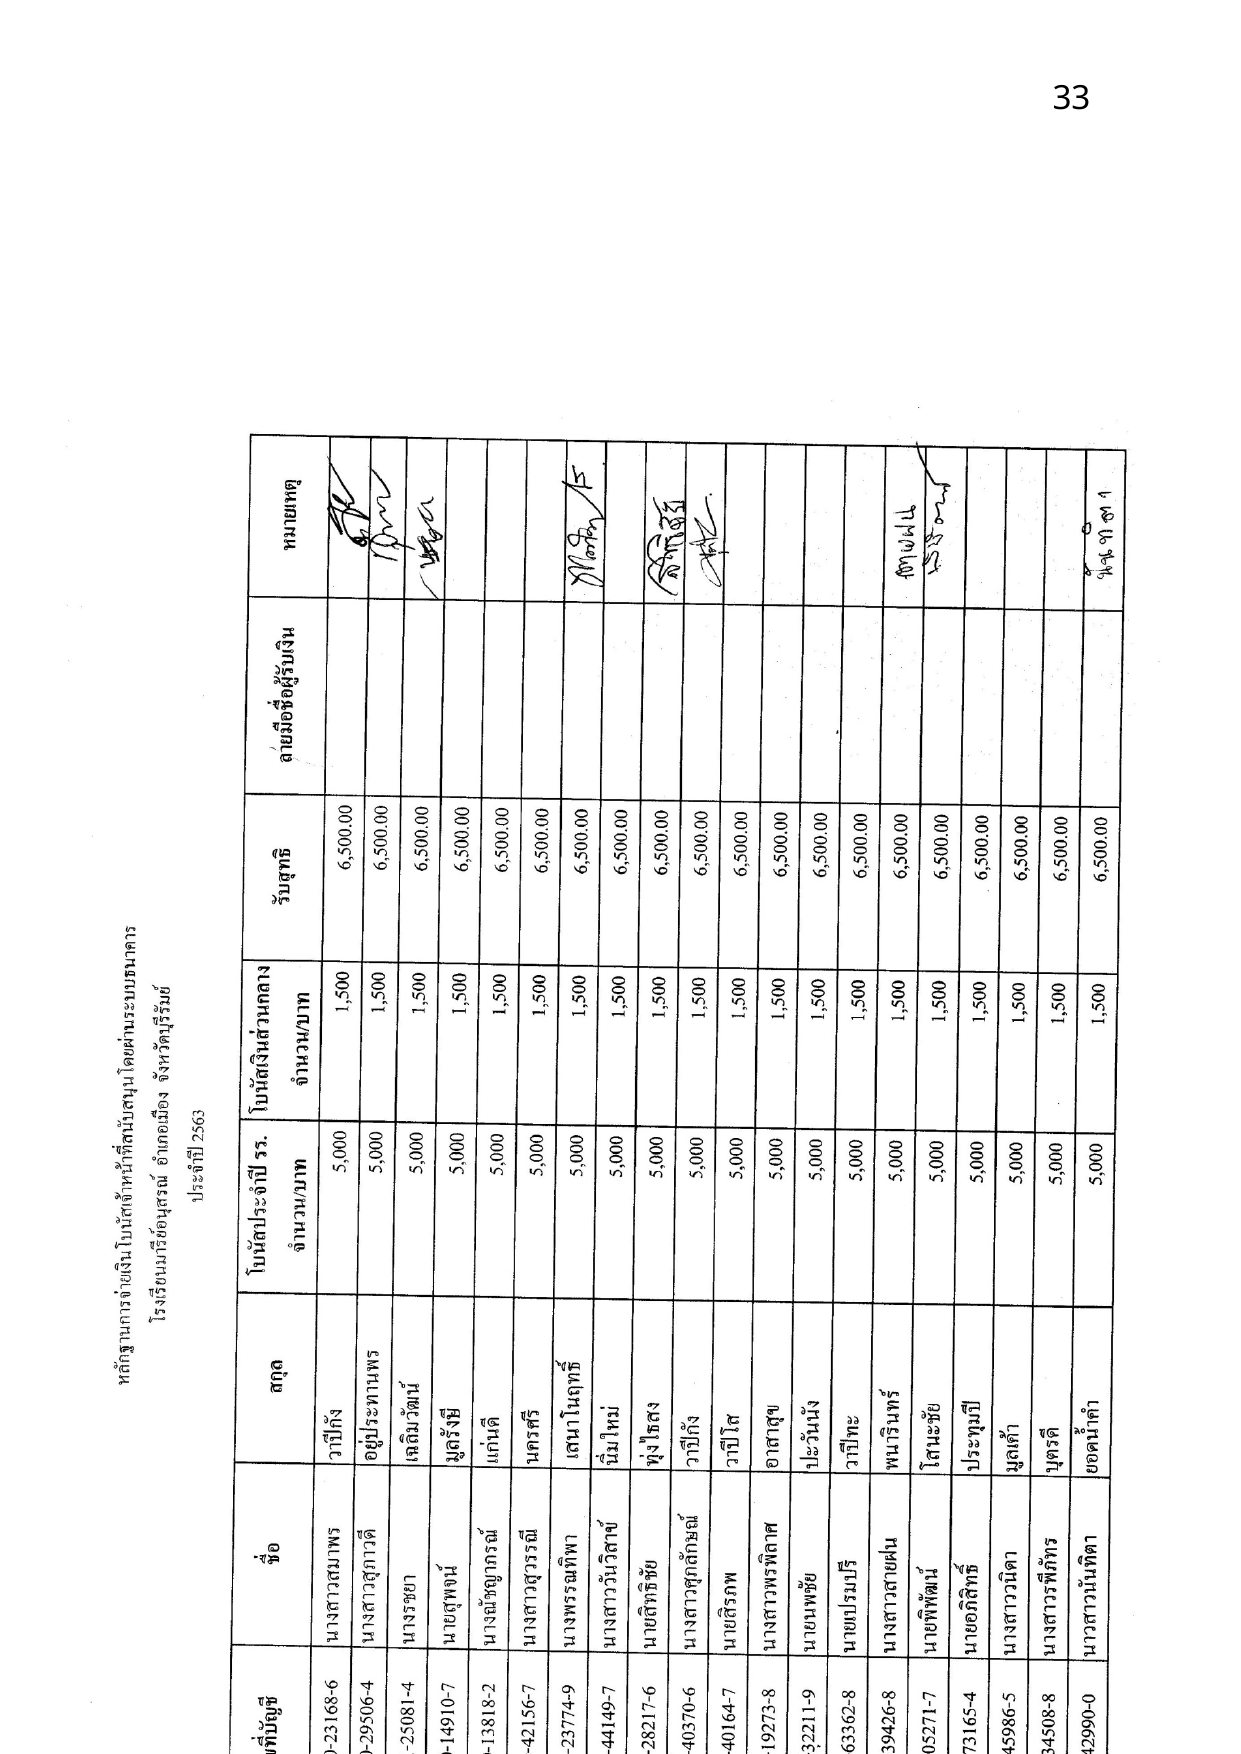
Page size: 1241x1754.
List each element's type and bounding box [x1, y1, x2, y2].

picture [50, 391, 1192, 1754]
